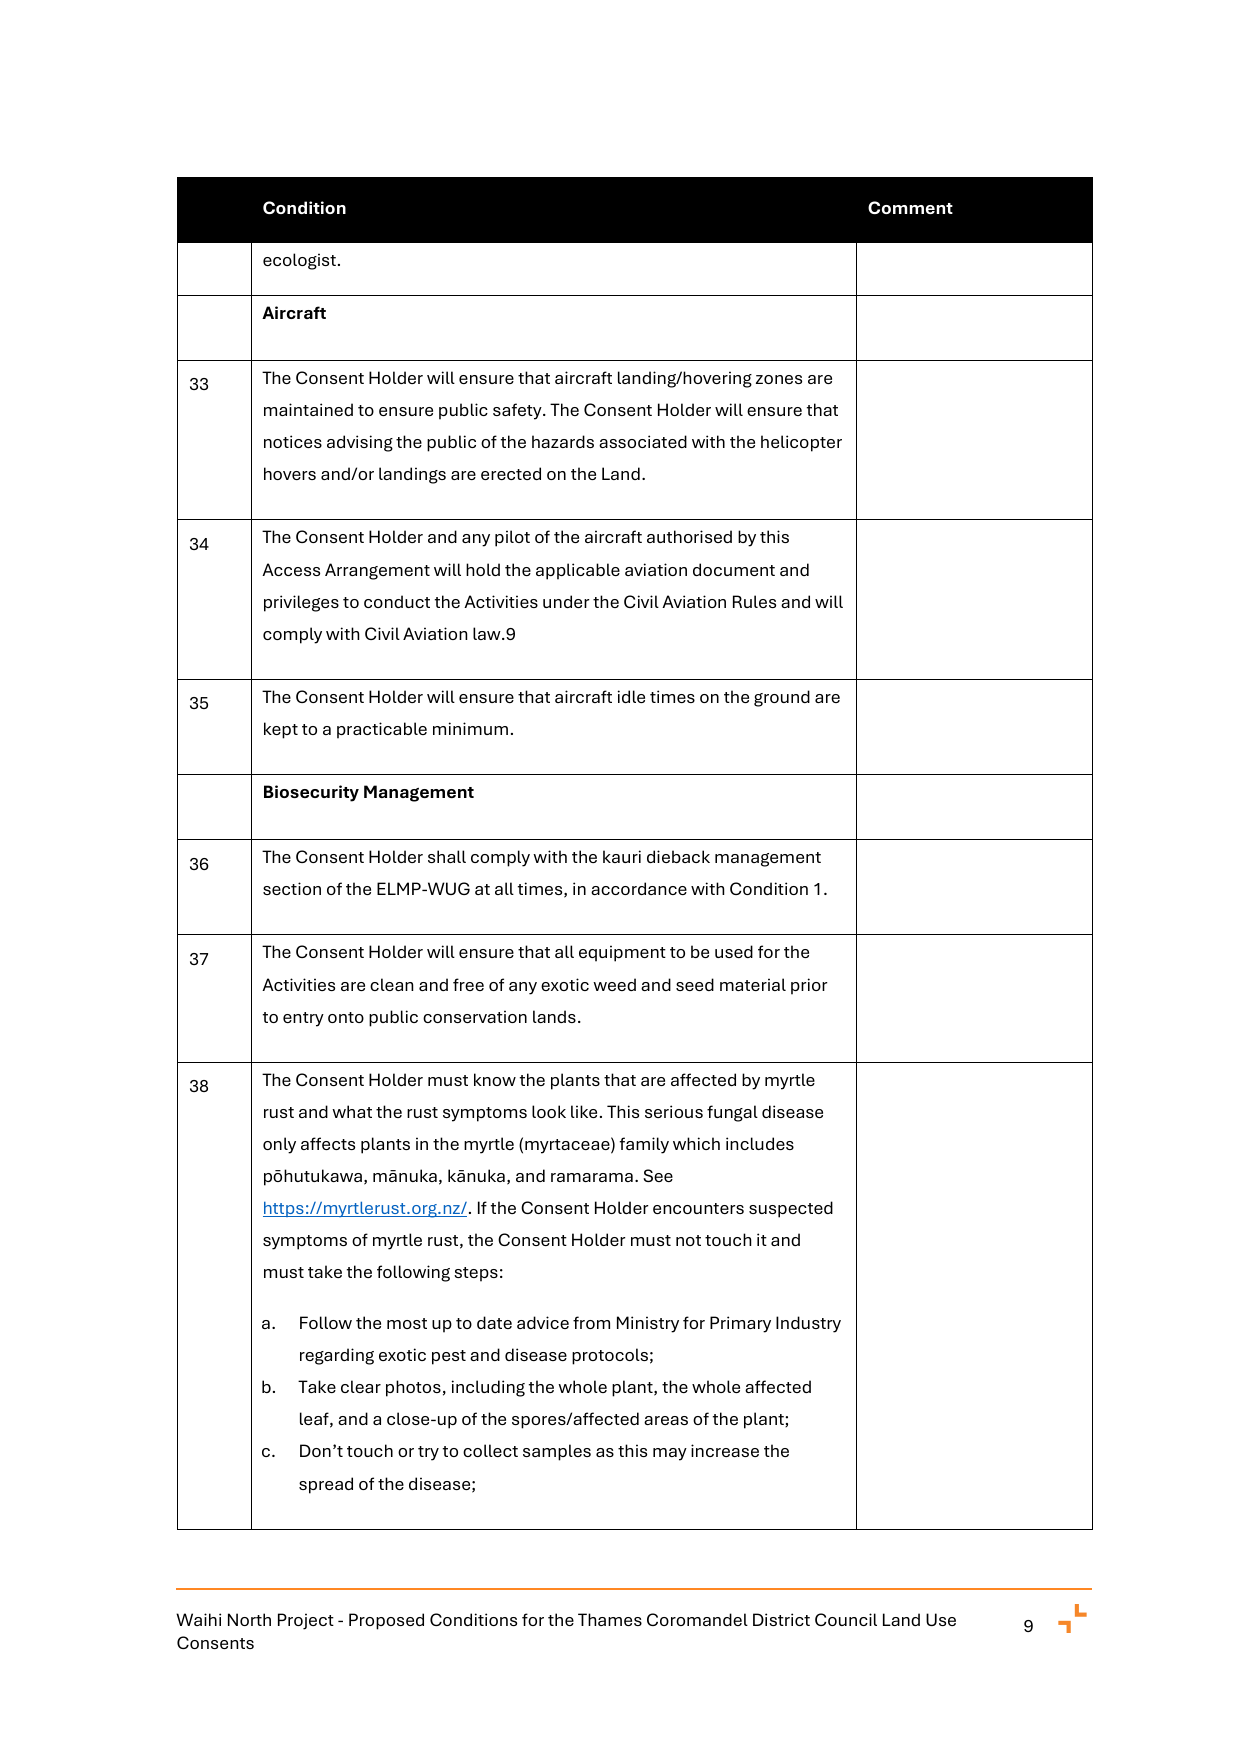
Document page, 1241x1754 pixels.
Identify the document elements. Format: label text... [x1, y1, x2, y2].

table_cell The Consent Holder will ensure that aircraft landing/hovering zones are maintained to ensure public safety. The Consent Holder will ensure that notices advising the public of the hazards associated with the helicopter hovers and/or landings are erected on the Land. [252, 361, 856, 519]
table_header [178, 178, 251, 242]
table_cell The Consent Holder and any pilot of the aircraft authorised by this Access Arrangement will hold the applicable aviation document and privileges to conduct the Activities under the Civil Aviation Rules and will comply with Civil Aviation law.9 [252, 520, 856, 679]
table_cell 37 [178, 935, 251, 1062]
table_header Condition [252, 178, 856, 242]
table_cell Biosecurity Management [252, 775, 856, 839]
table_cell [178, 775, 251, 839]
table_cell [178, 296, 251, 360]
table_header Comment [857, 178, 1092, 242]
table_cell [857, 840, 1092, 934]
table_cell Aircraft [252, 296, 856, 360]
table_cell [857, 1063, 1092, 1528]
table_cell The Consent Holder will ensure that all equipment to be used for the Activities are clean and free of any exotic weed and seed material prior to entry onto public conservation lands. [252, 935, 856, 1062]
table_cell 36 [178, 840, 251, 934]
table_cell 35 [178, 680, 251, 774]
table_cell [857, 680, 1092, 774]
table_cell [857, 520, 1092, 679]
table_cell 32 [178, 243, 251, 295]
table_cell [857, 296, 1092, 360]
table_cell The Consent Holder shall comply with the kauri dieback management section of the ELMP-WUG at all times, in accordance with Condition 1. [252, 840, 856, 934]
table_cell [857, 361, 1092, 519]
table_cell The Consent Holder will ensure that aircraft idle times on the ground are kept to a practicable minimum. [252, 680, 856, 774]
table_cell [857, 935, 1092, 1062]
table_cell 38 [178, 1063, 251, 1528]
table_cell [857, 775, 1092, 839]
table_cell 33 [178, 361, 251, 519]
table_cell 34 [178, 520, 251, 679]
table_cell [857, 243, 1092, 295]
picture [1058, 1604, 1087, 1633]
